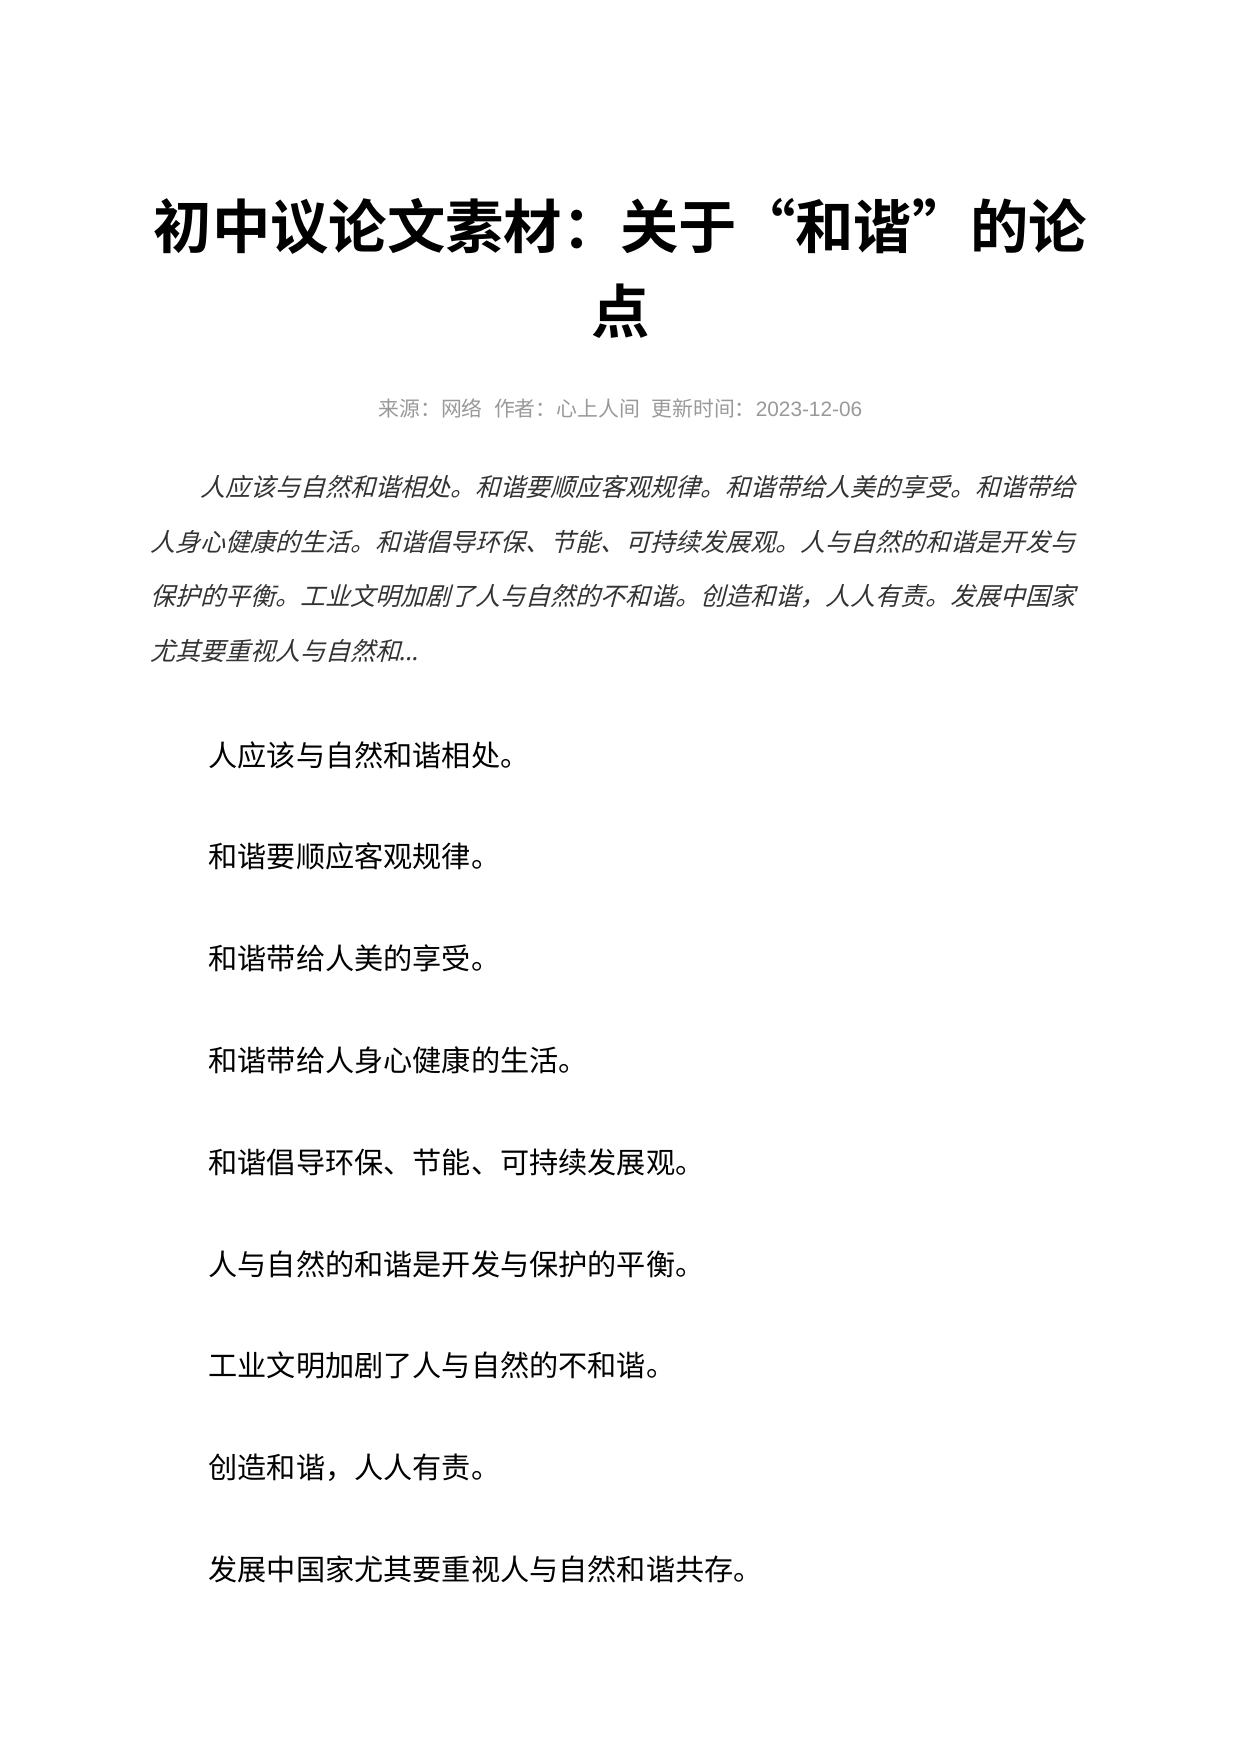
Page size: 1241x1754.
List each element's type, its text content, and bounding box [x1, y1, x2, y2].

text 发展中国家尤其要重视人与自然和谐共存。 [150, 1546, 1090, 1589]
subtitle 初中议论文素材：关于“和谐”的论点 [150, 181, 1090, 350]
text 创造和谐，人人有责。 [150, 1445, 1090, 1487]
text 人应该与自然和谐相处。 [150, 732, 1090, 774]
text 和谐带给人美的享受。 [150, 936, 1090, 978]
text 工业文明加剧了人与自然的不和谐。 [150, 1343, 1090, 1385]
text 人与自然的和谐是开发与保护的平衡。 [150, 1241, 1090, 1283]
text 和谐倡导环保、节能、可持续发展观。 [150, 1139, 1090, 1182]
text 人应该与自然和谐相处。和谐要顺应客观规律。和谐带给人美的享受。和谐带给人身心健康的生活。和谐倡导环保、节能、可持续发展观。人与自然的和谐是开发与保护的平衡。工业文明加剧了人与自然的不和谐。创造和谐，人人有责。发展中国家尤其要重视人与自然和... [150, 468, 1090, 667]
text 和谐带给人身心健康的生活。 [150, 1038, 1090, 1080]
text 来源：网络 作者：心上人间 更新时间：2023-12-06 [150, 397, 1090, 421]
text 和谐要顺应客观规律。 [150, 834, 1090, 876]
